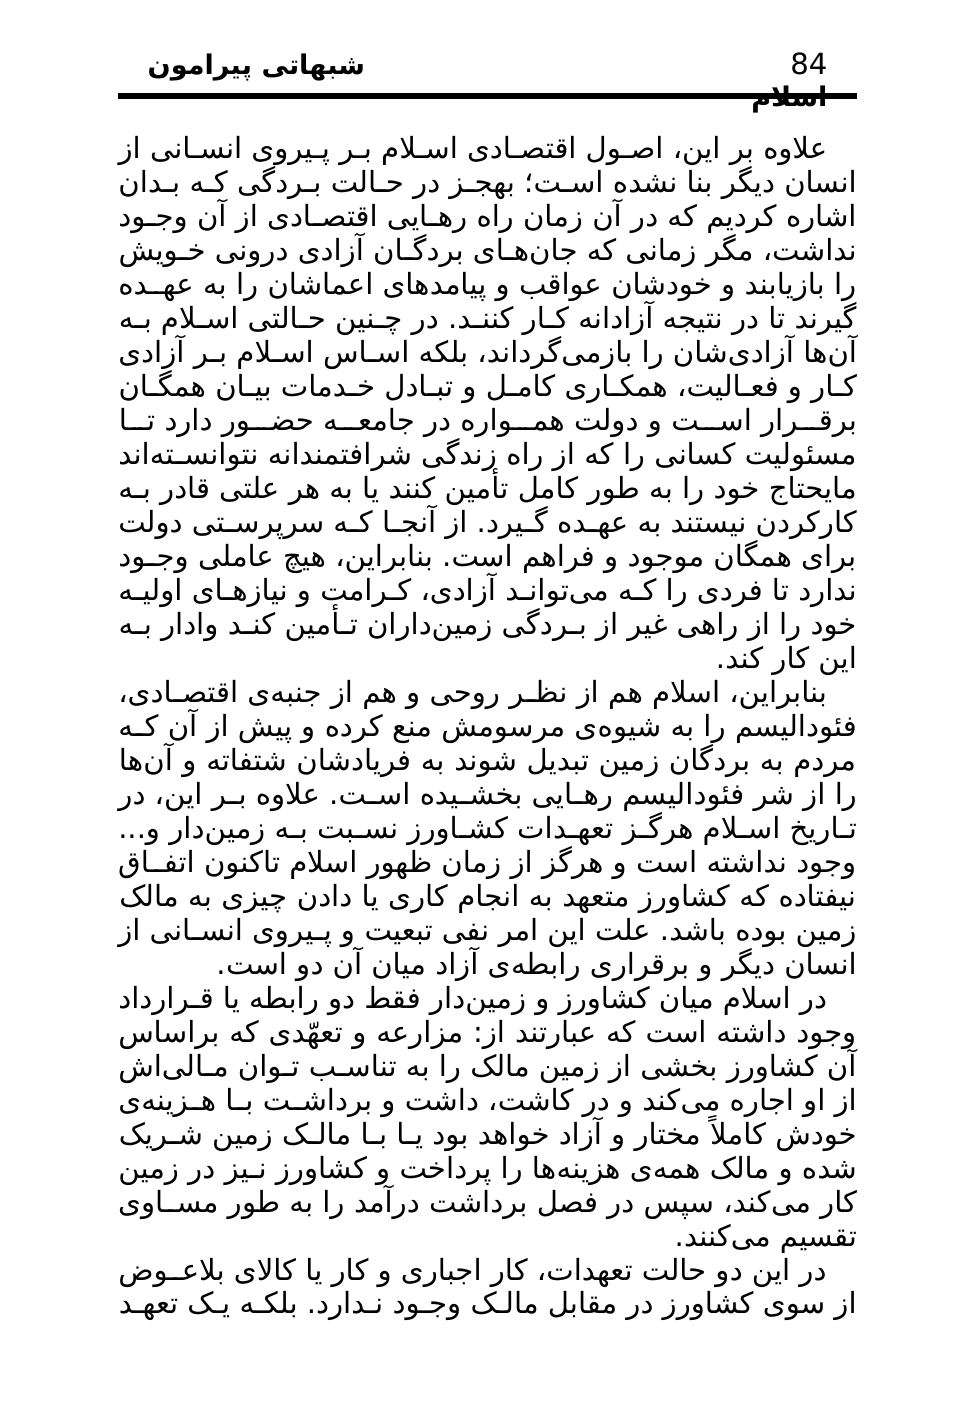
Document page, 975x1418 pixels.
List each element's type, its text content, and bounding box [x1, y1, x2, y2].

text در اسلام میان کشاورز و زمین‌دار فقط دو رابطه یا قرارداد وجود داشته است که عبارتند از: مزارعه و تعهّدی که براساس آن کشاورز بخشی از زمین مالک را به تناسب توان مالی‌اش از او اجاره می‌کند و در کاشت، داشت و برداشت با هزینه‌ی خودش کاملاً مختار و آزاد خواهد بود یا با مالک زمین شریک شده و مالک همه‌ی هزینه‌ها را پرداخت و کشاورز نیز در زمین کار می‌کند، سپس در فصل برداشت درآمد را به طور مساوی تقسیم می‌کنند. [118, 981, 857, 1253]
text علاوه بر این، اصول اقتصادی اسلام بر پیروی انسانی از انسان دیگر بنا نشده است؛ به‎جز در حالت بردگی که بدان اشاره کردیم که در آن زمان راه رهایی اقتصادی از آن وجود نداشت، مگر زمانی که جان‌های بردگان آزادی درونی خویش را بازیابند و خودشان عواقب و پیامدهای اعماشان را به عهده گیرند تا در نتیجه آزادانه کار کنند. در چنین حالتی اسلام به آن‌ها آزادی‌شان را بازمی‌گرداند، بلکه اساس اسلام بر آزادی کار و فعالیت، همکاری کامل و تبادل خدمات بیان همگان برقرار است و دولت همواره در جامعه حضور دارد تا مسئولیت کسانی را که از راه زندگی شرافت‎مندانه نتوانسته‌اند مایحتاج خود را به طور کامل تأمین کنند یا به هر علتی قادر به کارکردن نیستند به عهده گیرد. از آن‎جا که سرپرستی دولت برای همگان موجود و فراهم است. بنابراین، هیچ عاملی وجود ندارد تا فردی را که می‌تواند آزادی، کرامت و نیازهای اولیه خود را از راهی غیر از بردگی زمین‌داران تأمین کند وادار به این کار کند. [118, 132, 857, 676]
text بنابراین، اسلام هم از نظر روحی و هم از جنبه‌ی اقتصادی، فئودالیسم را به شیوه‌ی مرسومش منع کرده و پیش از آن که مردم به بردگان زمین تبدیل شوند به فریادشان شتفاته و آن‌ها را از شر فئودالیسم رهایی بخشیده است. علاوه بر این، در تاریخ اسلام هرگز تعهدات کشاورز نسبت به زمین‌دار و... وجود نداشته است و هرگز از زمان ظهور اسلام تاکنون اتفاق نیفتاده که کشاورز متعهد به انجام کاری یا دادن چیزی به مالک زمین بوده باشد. علت این امر نفی تبعیت و پیروی انسانی از انسان دیگر و برقراری رابطه‌ی آزاد میان آن دو است. [118, 676, 857, 981]
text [118, 1253, 857, 1321]
